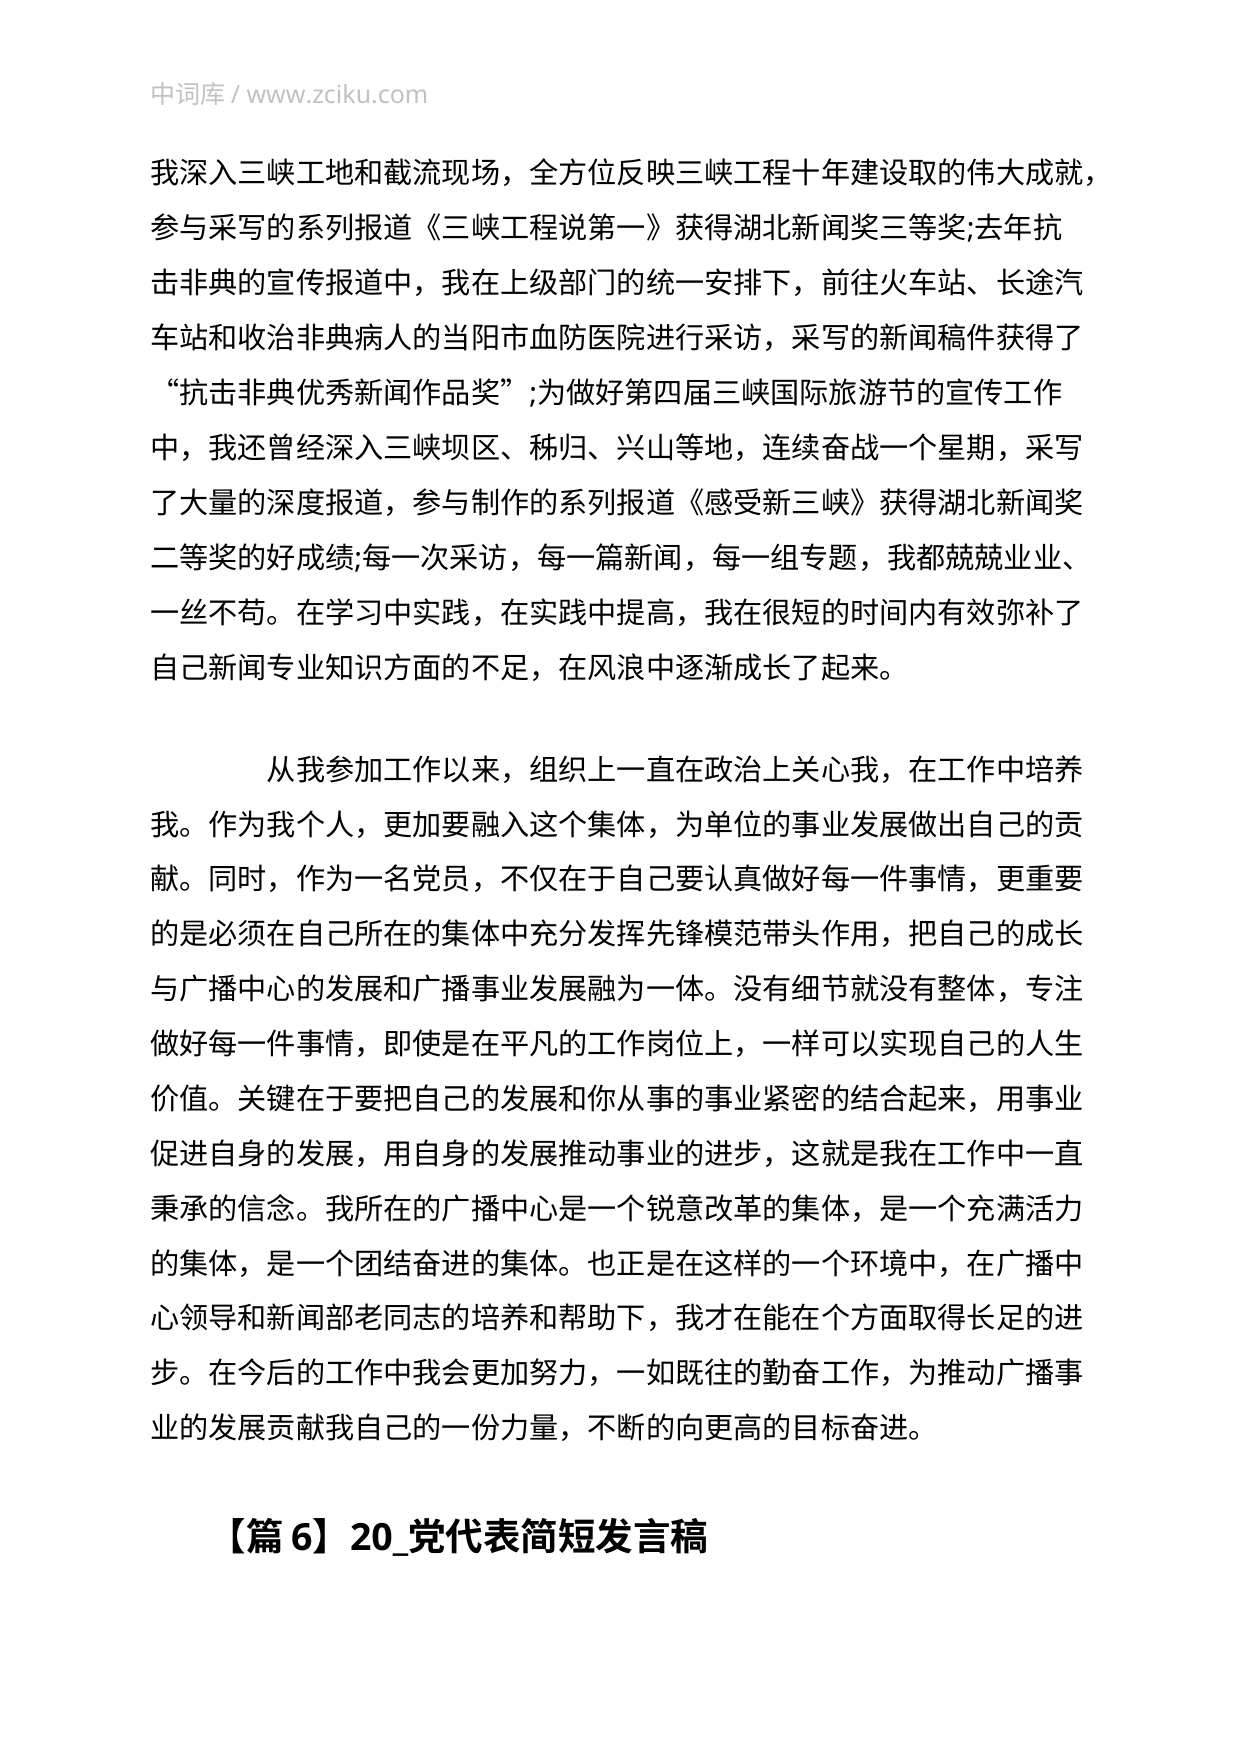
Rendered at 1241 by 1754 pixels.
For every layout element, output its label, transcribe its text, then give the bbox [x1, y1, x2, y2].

text 【篇6】20_党代表简短发言稿 [150, 1507, 1090, 1561]
text 从我参加工作以来，组织上一直在政治上关心我，在工作中培养我。作为我个人，更加要融入这个集体，为单位的事业发展做出自己的贡献。同时，作为一名党员，不仅在于自己要认真做好每一件事情，更重要的是必须在自己所在的集体中充分发挥先锋模范带头作用，把自己的成长与广播中心的发展和广播事业发展融为一体。没有细节就没有整体，专注做好每一件事情，即使是在平凡的工作岗位上，一样可以实现自己的人生价值。关键在于要把自己的发展和你从事的事业紧密的结合起来，用事业促进自身的发展，用自身的发展推动事业的进步，这就是我在工作中一直秉承的信念。我所在的广播中心是一个锐意改革的集体，是一个充满活力的集体，是一个团结奋进的集体。也正是在这样的一个环境中，在广播中心领导和新闻部老同志的培养和帮助下，我才在能在个方面取得长足的进步。在今后的工作中我会更加努力，一如既往的勤奋工作，为推动广播事业的发展贡献我自己的一份力量，不断的向更高的目标奋进。 [150, 746, 1090, 1447]
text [150, 150, 1090, 687]
